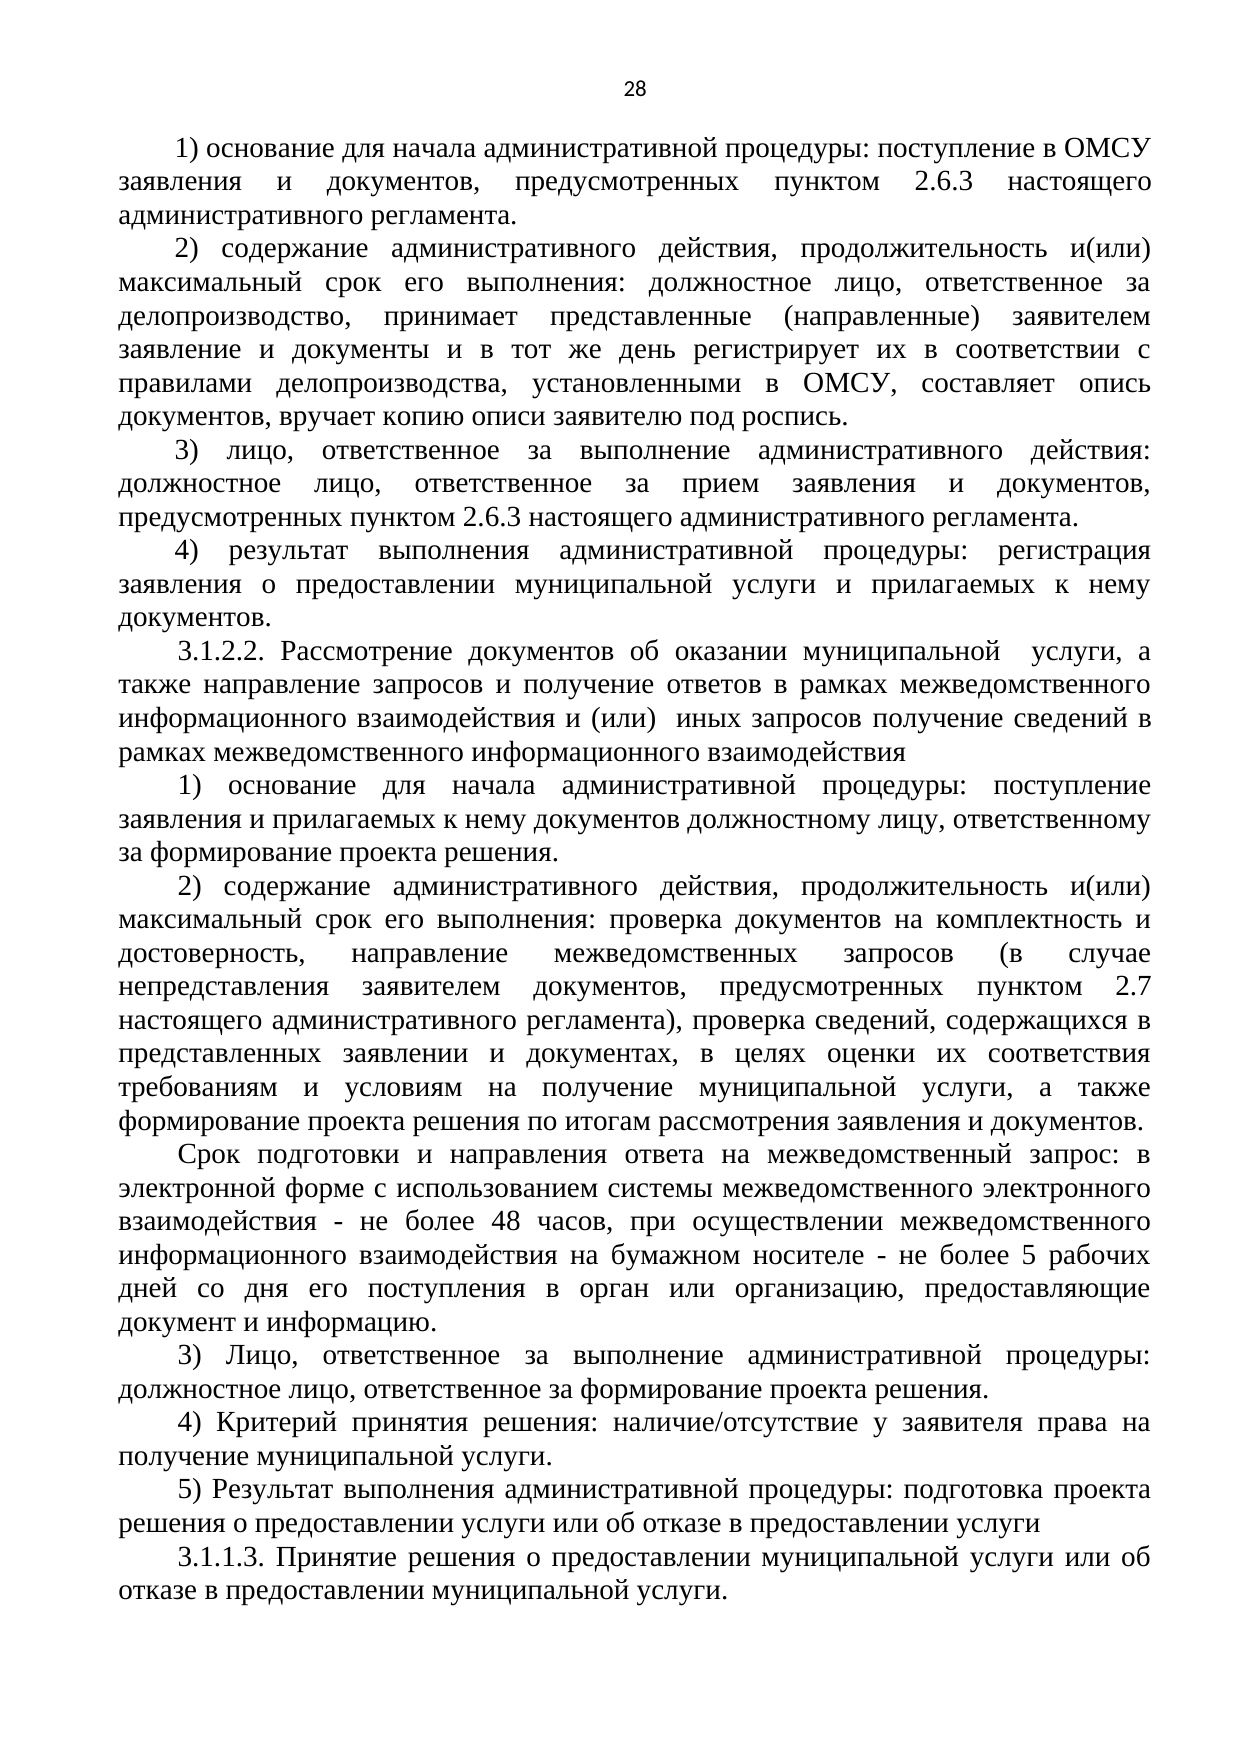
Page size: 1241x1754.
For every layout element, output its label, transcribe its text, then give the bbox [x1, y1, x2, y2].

text 2) содержание административного действия, продолжительность и(или) максимальный срок его выполнения: должностное лицо, ответственное за делопроизводство, принимает представленные (направленные) заявителем заявление и документы и в тот же день регистрирует их в соответствии с правилами делопроизводства, установленными в ОМСУ, составляет опись документов, вручает копию описи заявителю под роспись. [118, 231, 1152, 432]
text 3) Лицо, ответственное за выполнение административной процедуры: должностное лицо, ответственное за формирование проекта решения. [118, 1337, 1152, 1404]
text 5) Результат выполнения административной процедуры: подготовка проекта решения о предоставлении услуги или об отказе в предоставлении услуги [118, 1472, 1152, 1539]
text 1) основание для начала административной процедуры: поступление заявления и прилагаемых к нему документов должностному лицу, ответственному за формирование проекта решения. [118, 767, 1152, 868]
text Срок подготовки и направления ответа на межведомственный запрос: в электронной форме с использованием системы межведомственного электронного взаимодействия - не более 48 часов, при осуществлении межведомственного информационного взаимодействия на бумажном носителе - не более 5 рабочих дней со дня его поступления в орган или организацию, предоставляющие документ и информацию. [118, 1136, 1152, 1337]
text 3) лицо, ответственное за выполнение административного действия: должностное лицо, ответственное за прием заявления и документов, предусмотренных пунктом 2.6.3 настоящего административного регламента. [118, 432, 1152, 532]
text 2) содержание административного действия, продолжительность и(или) максимальный срок его выполнения: проверка документов на комплектность и достоверность, направление межведомственных запросов (в случае непредставления заявителем документов, предусмотренных пунктом 2.7 настоящего административного регламента), проверка сведений, содержащихся в представленных заявлении и документах, в целях оценки их соответствия требованиям и условиям на получение муниципальной услуги, а также формирование проекта решения по итогам рассмотрения заявления и документов. [118, 868, 1152, 1136]
text 3.1.2.2. Рассмотрение документов об оказании муниципальной услуги, а также направление запросов и получение ответов в рамках межведомственного информационного взаимодействия и (или) иных запросов получение сведений в рамках межведомственного информационного взаимодействия [118, 633, 1152, 767]
text 1) основание для начала административной процедуры: поступление в ОМСУ заявления и документов, предусмотренных пунктом 2.6.3 настоящего административного регламента. [118, 130, 1152, 231]
text 4) результат выполнения административной процедуры: регистрация заявления о предоставлении муниципальной услуги и прилагаемых к нему документов. [118, 532, 1152, 633]
text 4) Критерий принятия решения: наличие/отсутствие у заявителя права на получение муниципальной услуги. [118, 1404, 1152, 1472]
text 3.1.1.3. Принятие решения о предоставлении муниципальной услуги или об отказе в предоставлении муниципальной услуги. [118, 1539, 1152, 1606]
